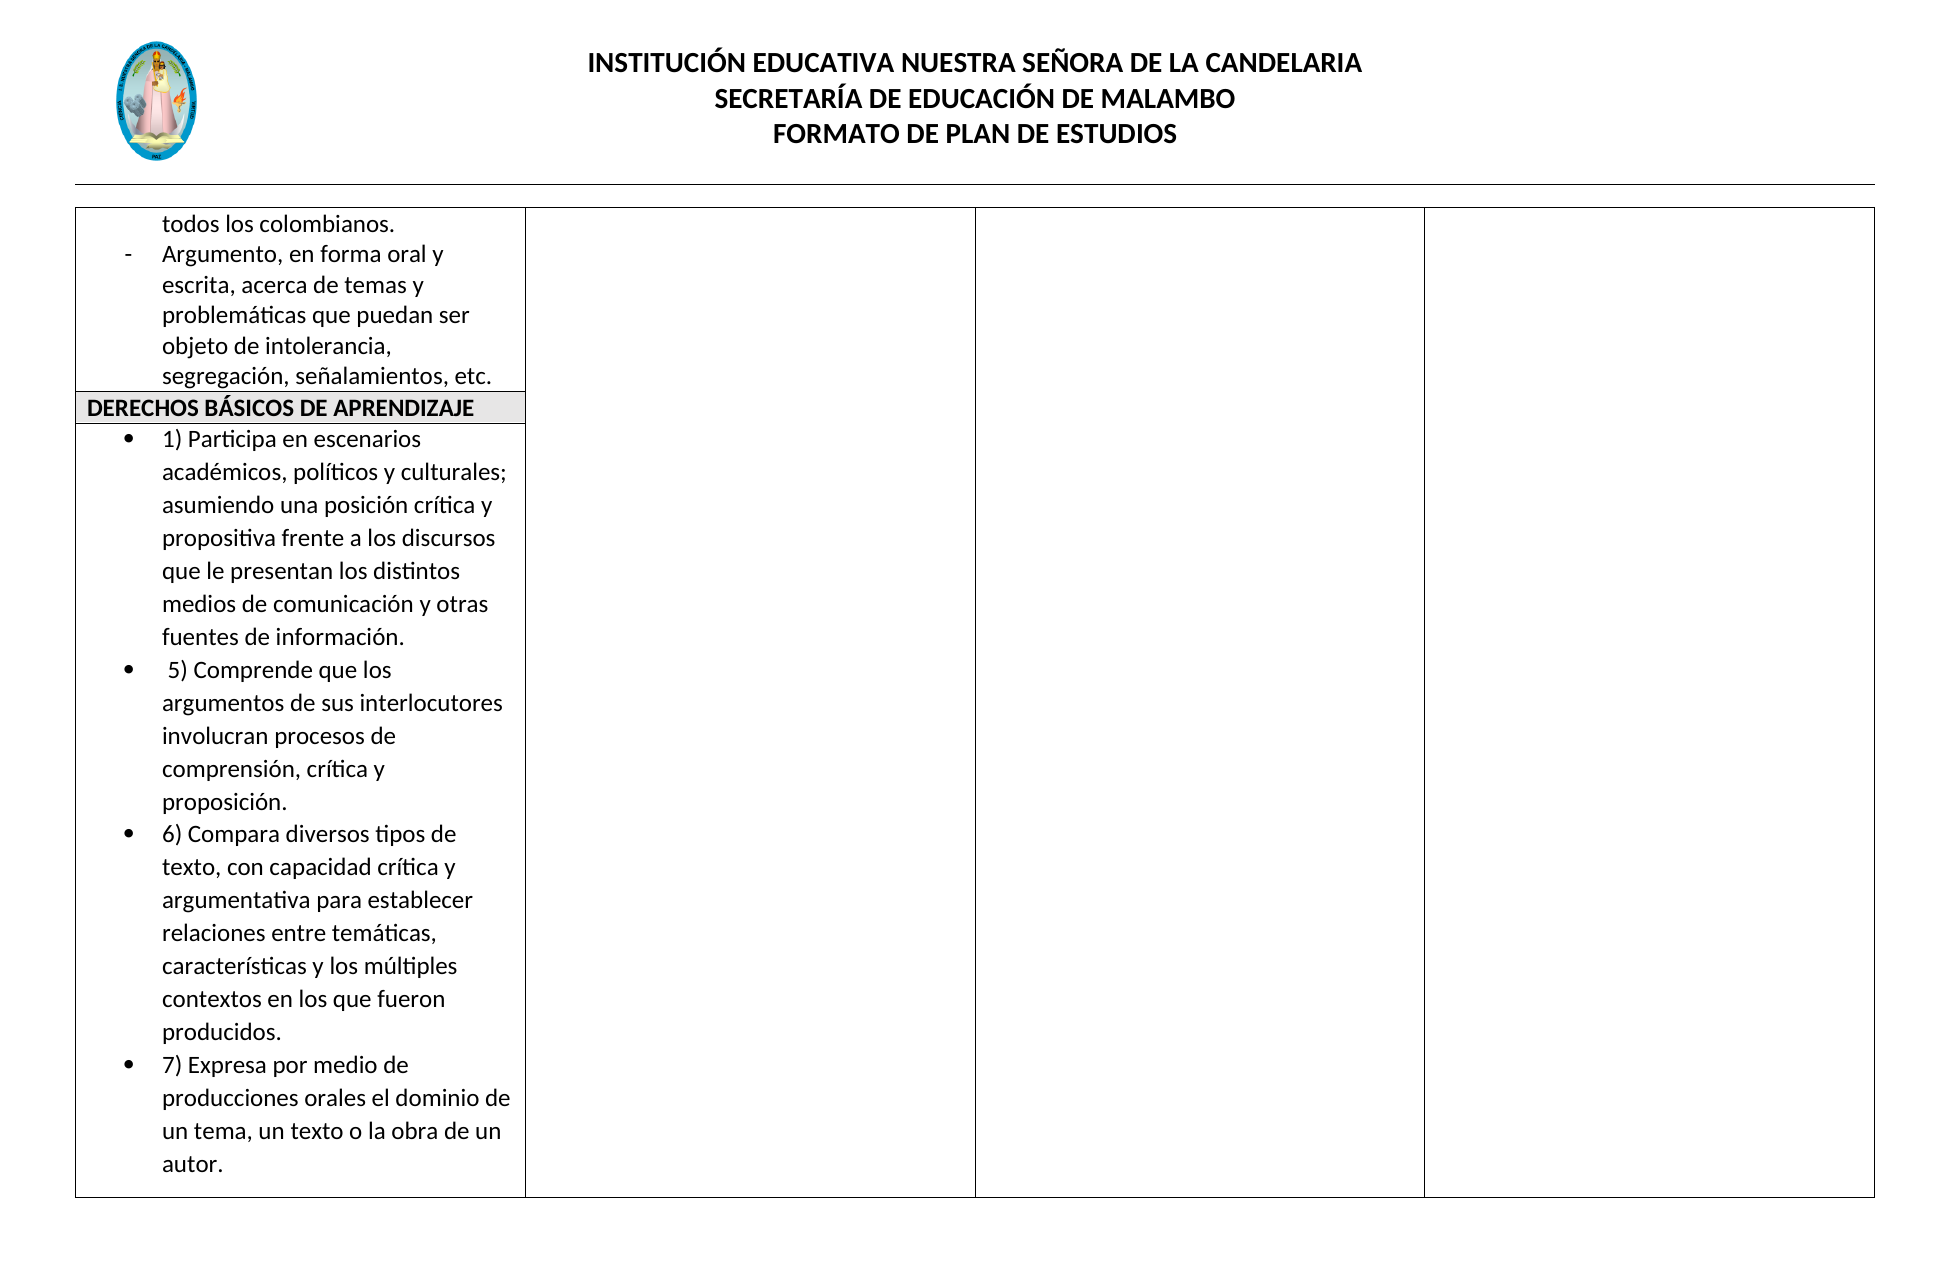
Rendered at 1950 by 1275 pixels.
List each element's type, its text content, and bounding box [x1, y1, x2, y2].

picture [124, 49, 189, 152]
table_cell DERECHOS BÁSICOS DE APRENDIZAJE [76, 392, 525, 422]
picture [110, 41, 203, 166]
